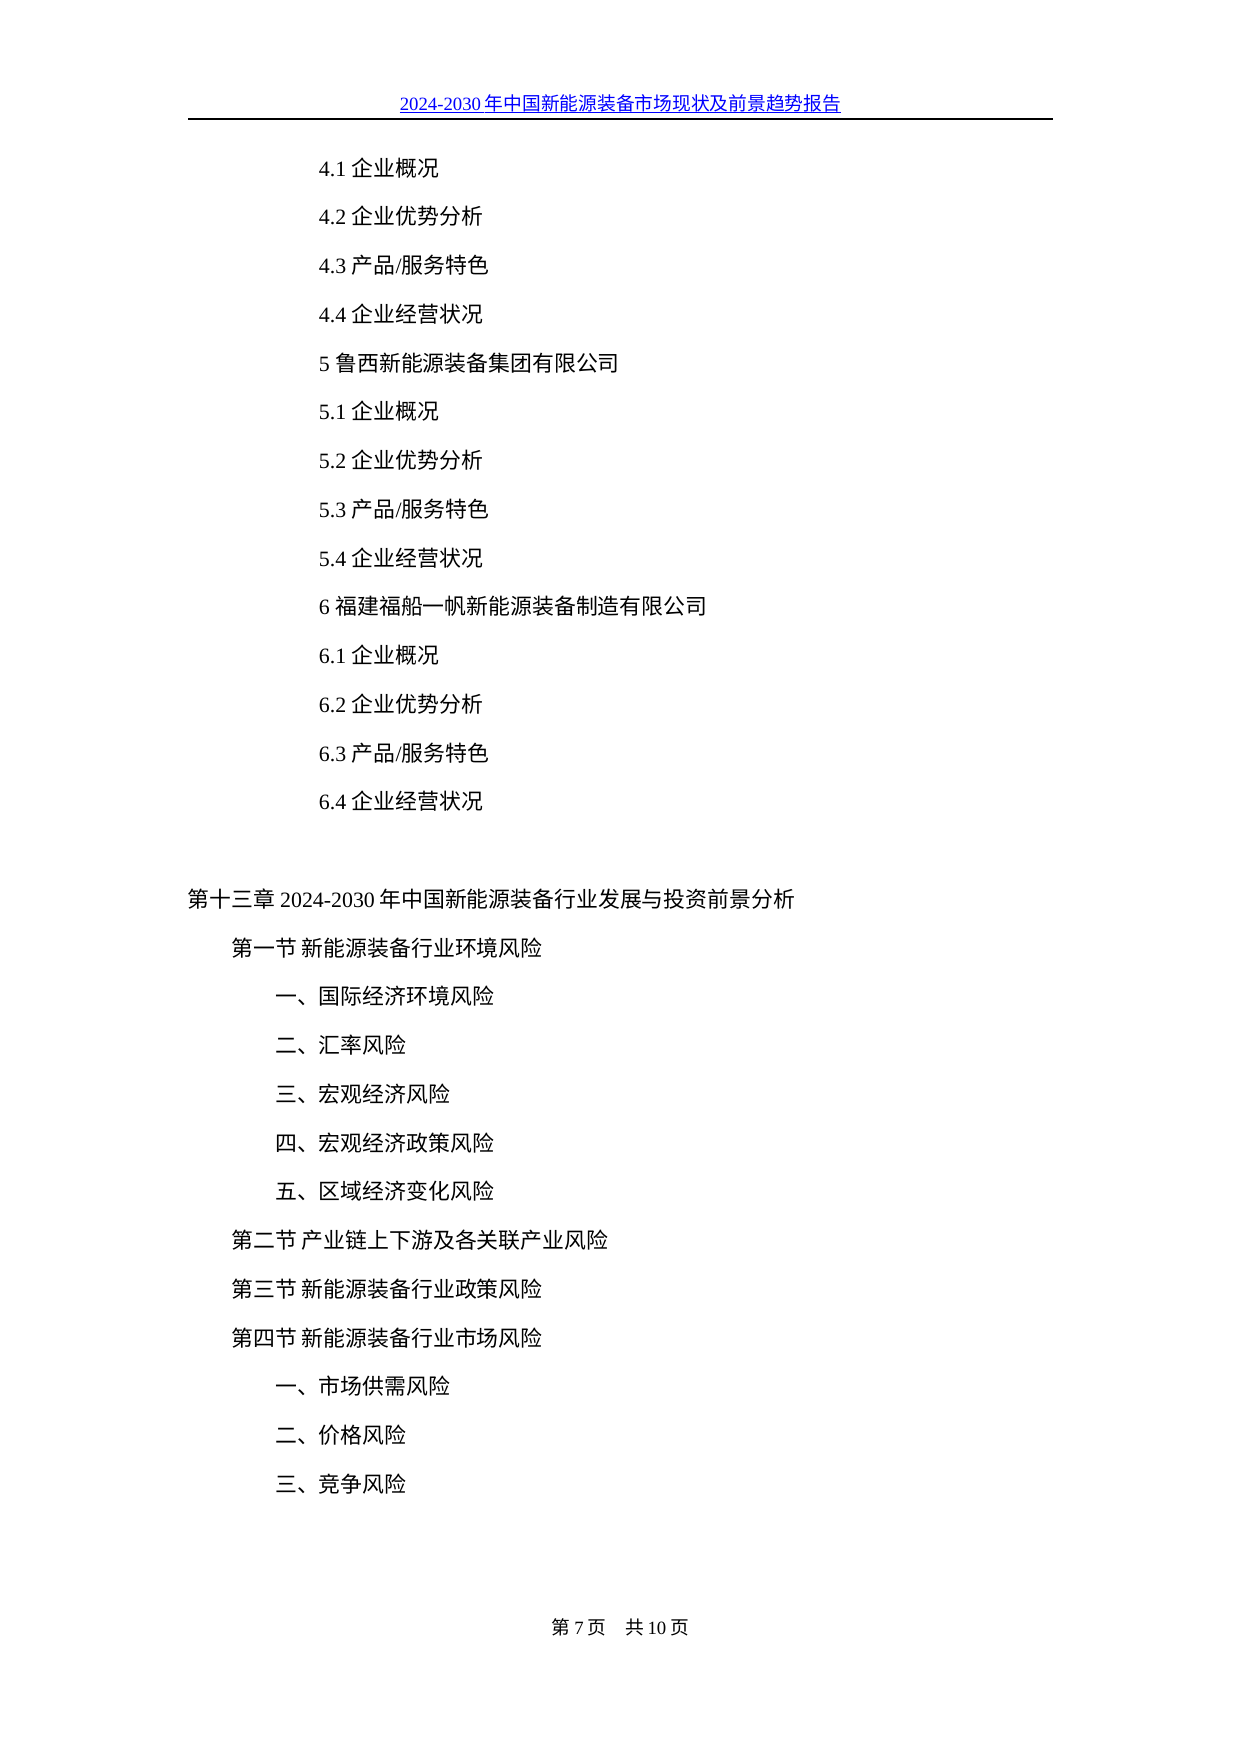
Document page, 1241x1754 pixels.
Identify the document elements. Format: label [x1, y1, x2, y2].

text [187, 150, 1053, 1499]
